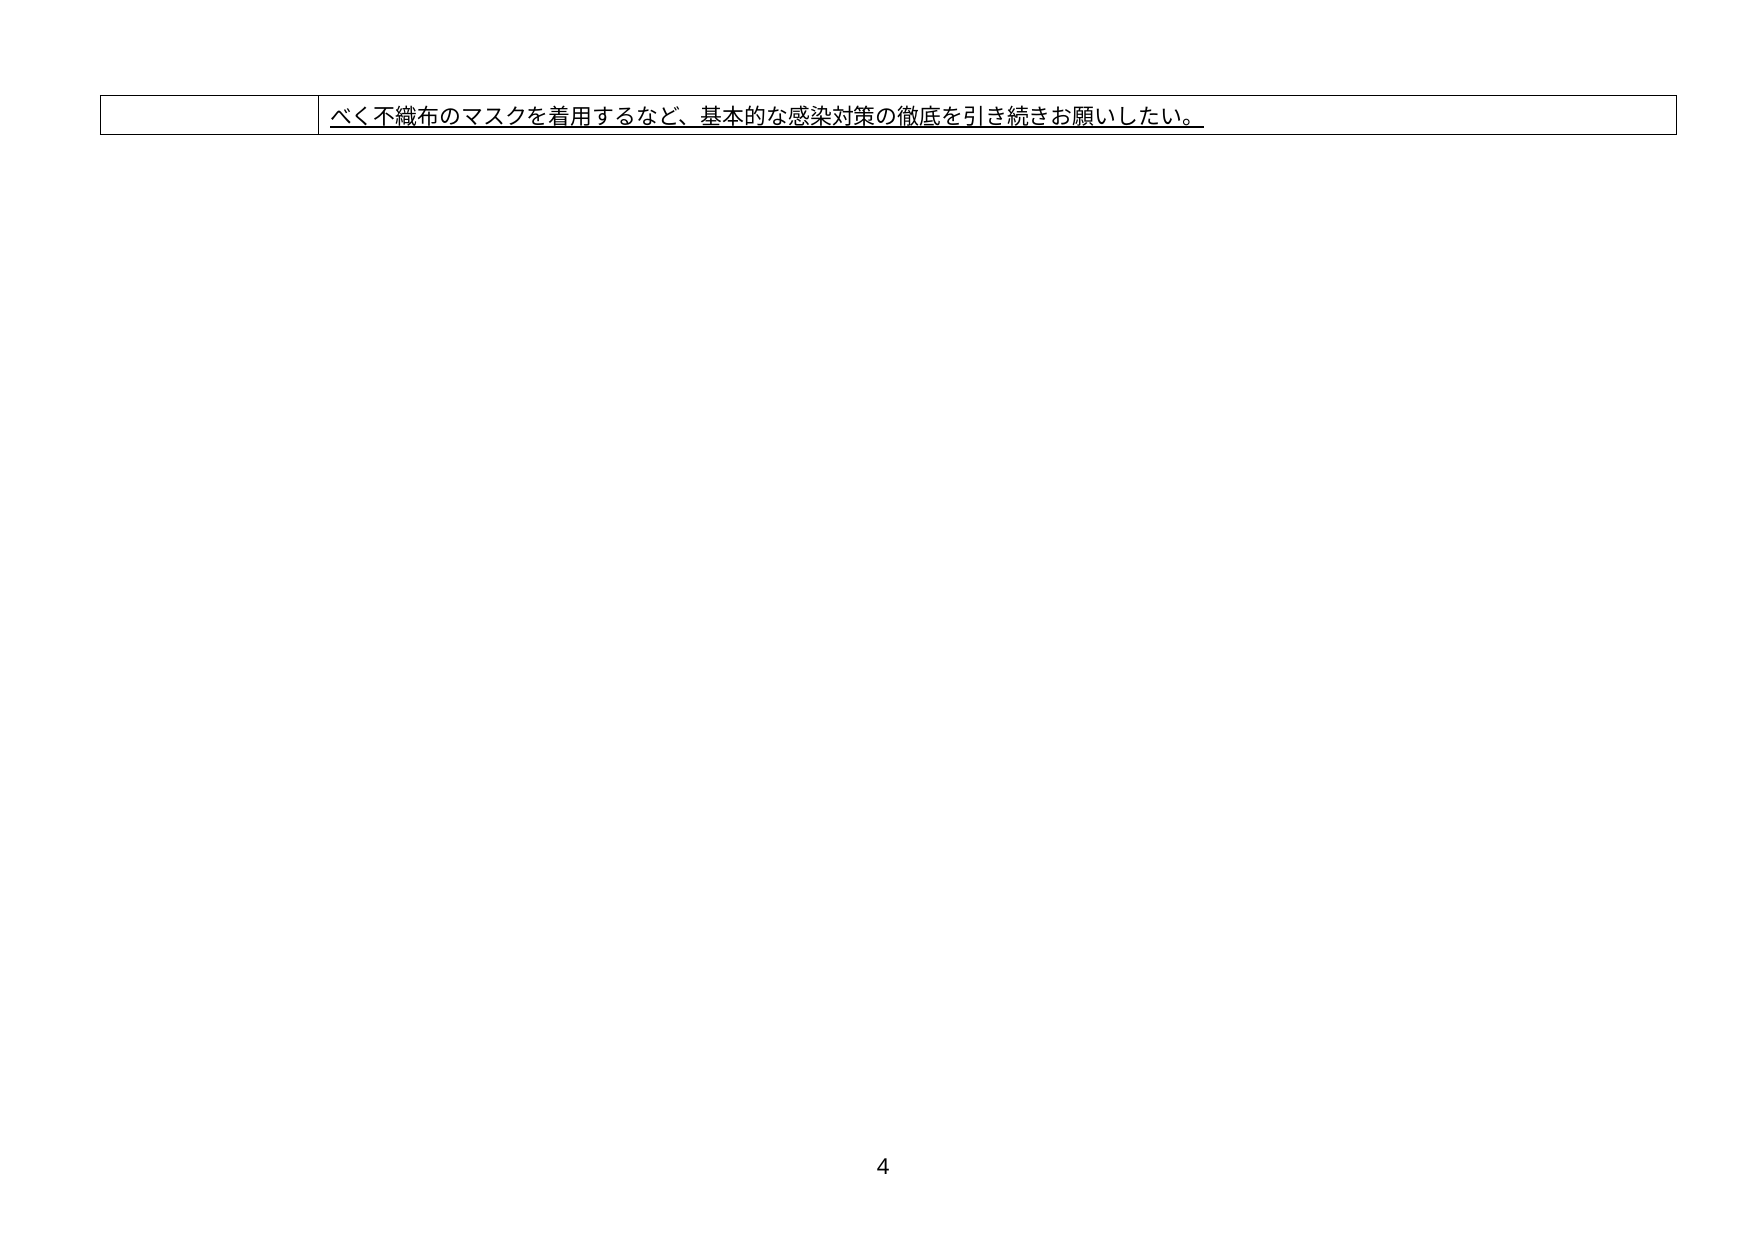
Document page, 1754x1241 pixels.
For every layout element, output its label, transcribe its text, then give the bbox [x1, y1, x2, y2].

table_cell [319, 96, 1676, 133]
table_cell 茂松委員 [101, 96, 318, 133]
